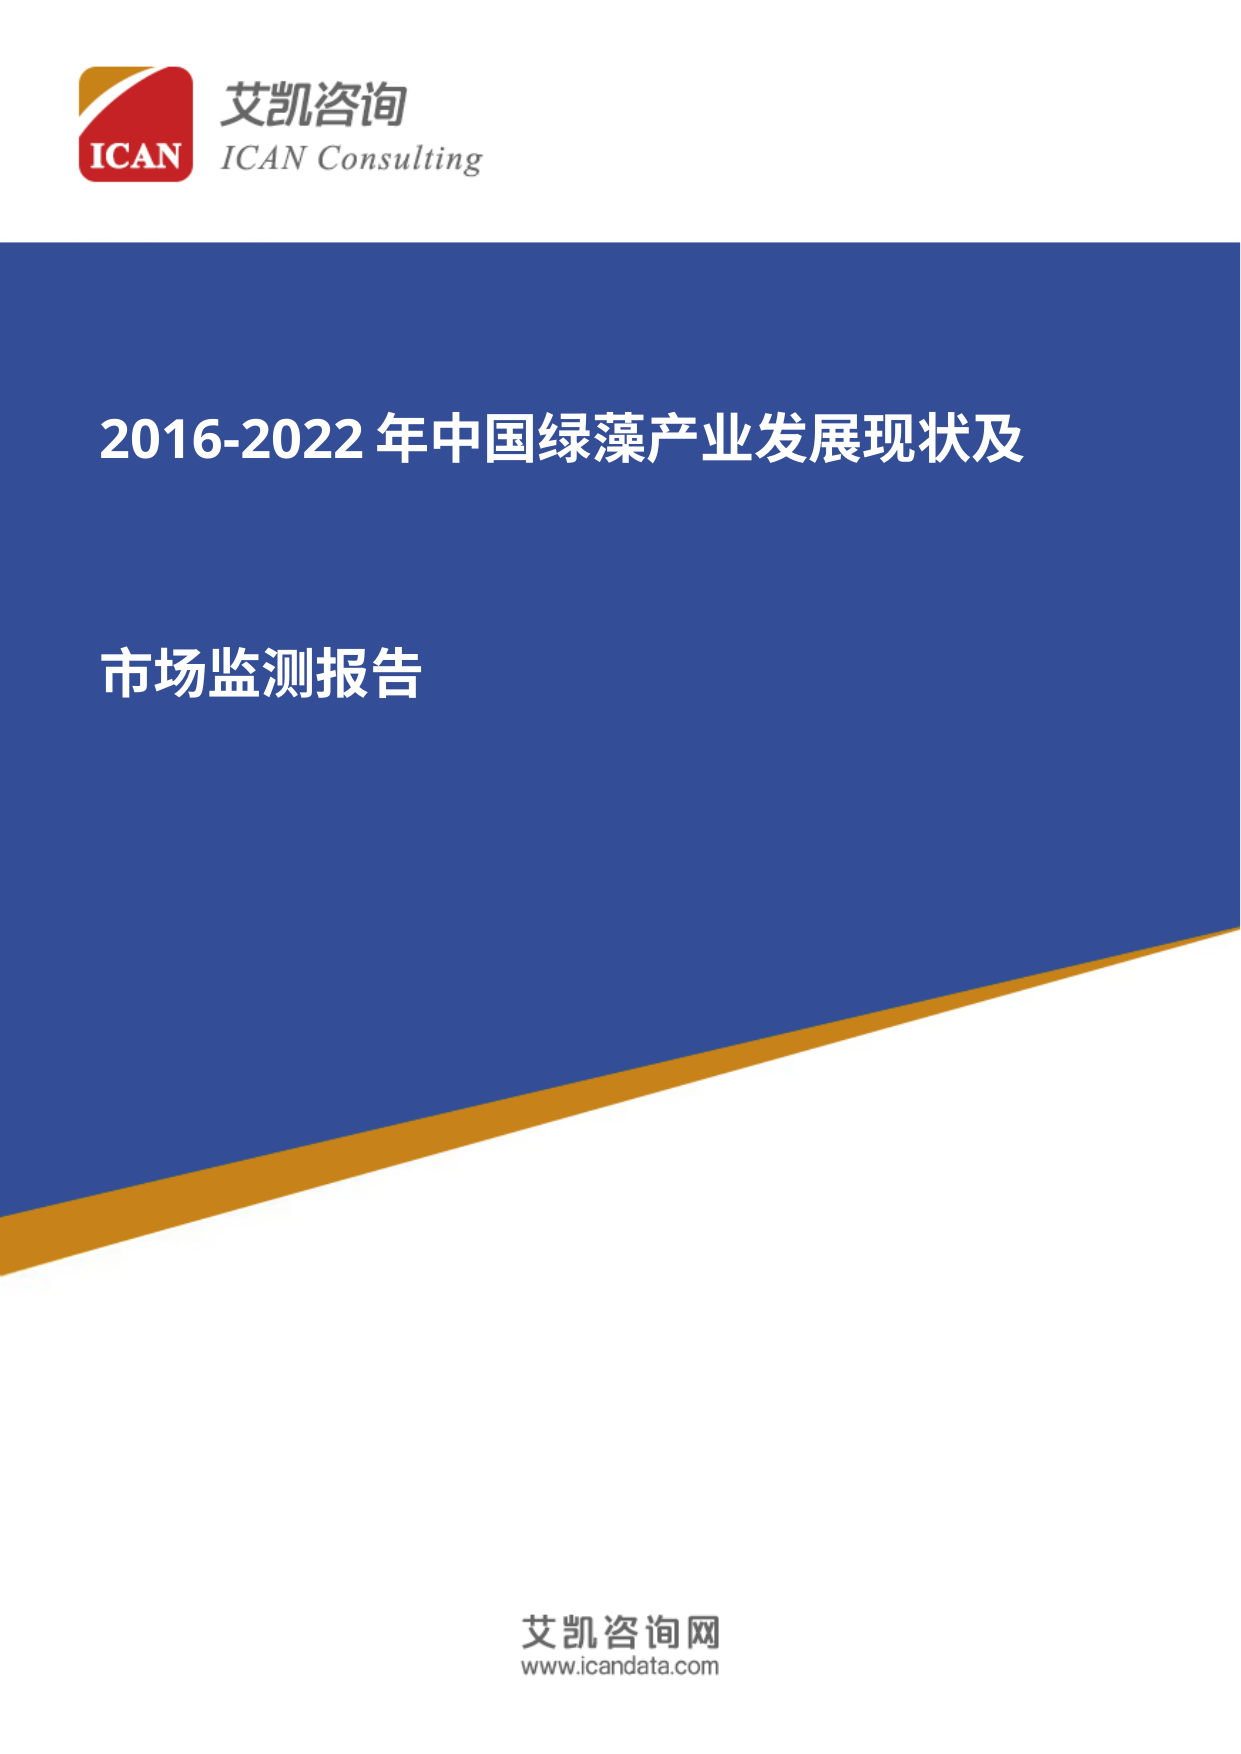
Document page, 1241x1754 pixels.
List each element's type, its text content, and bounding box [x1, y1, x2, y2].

picture [0, 5, 1241, 1754]
subtitle 2016-2022年中国绿藻产业发展现状及市场监测报告 [99, 386, 1053, 718]
